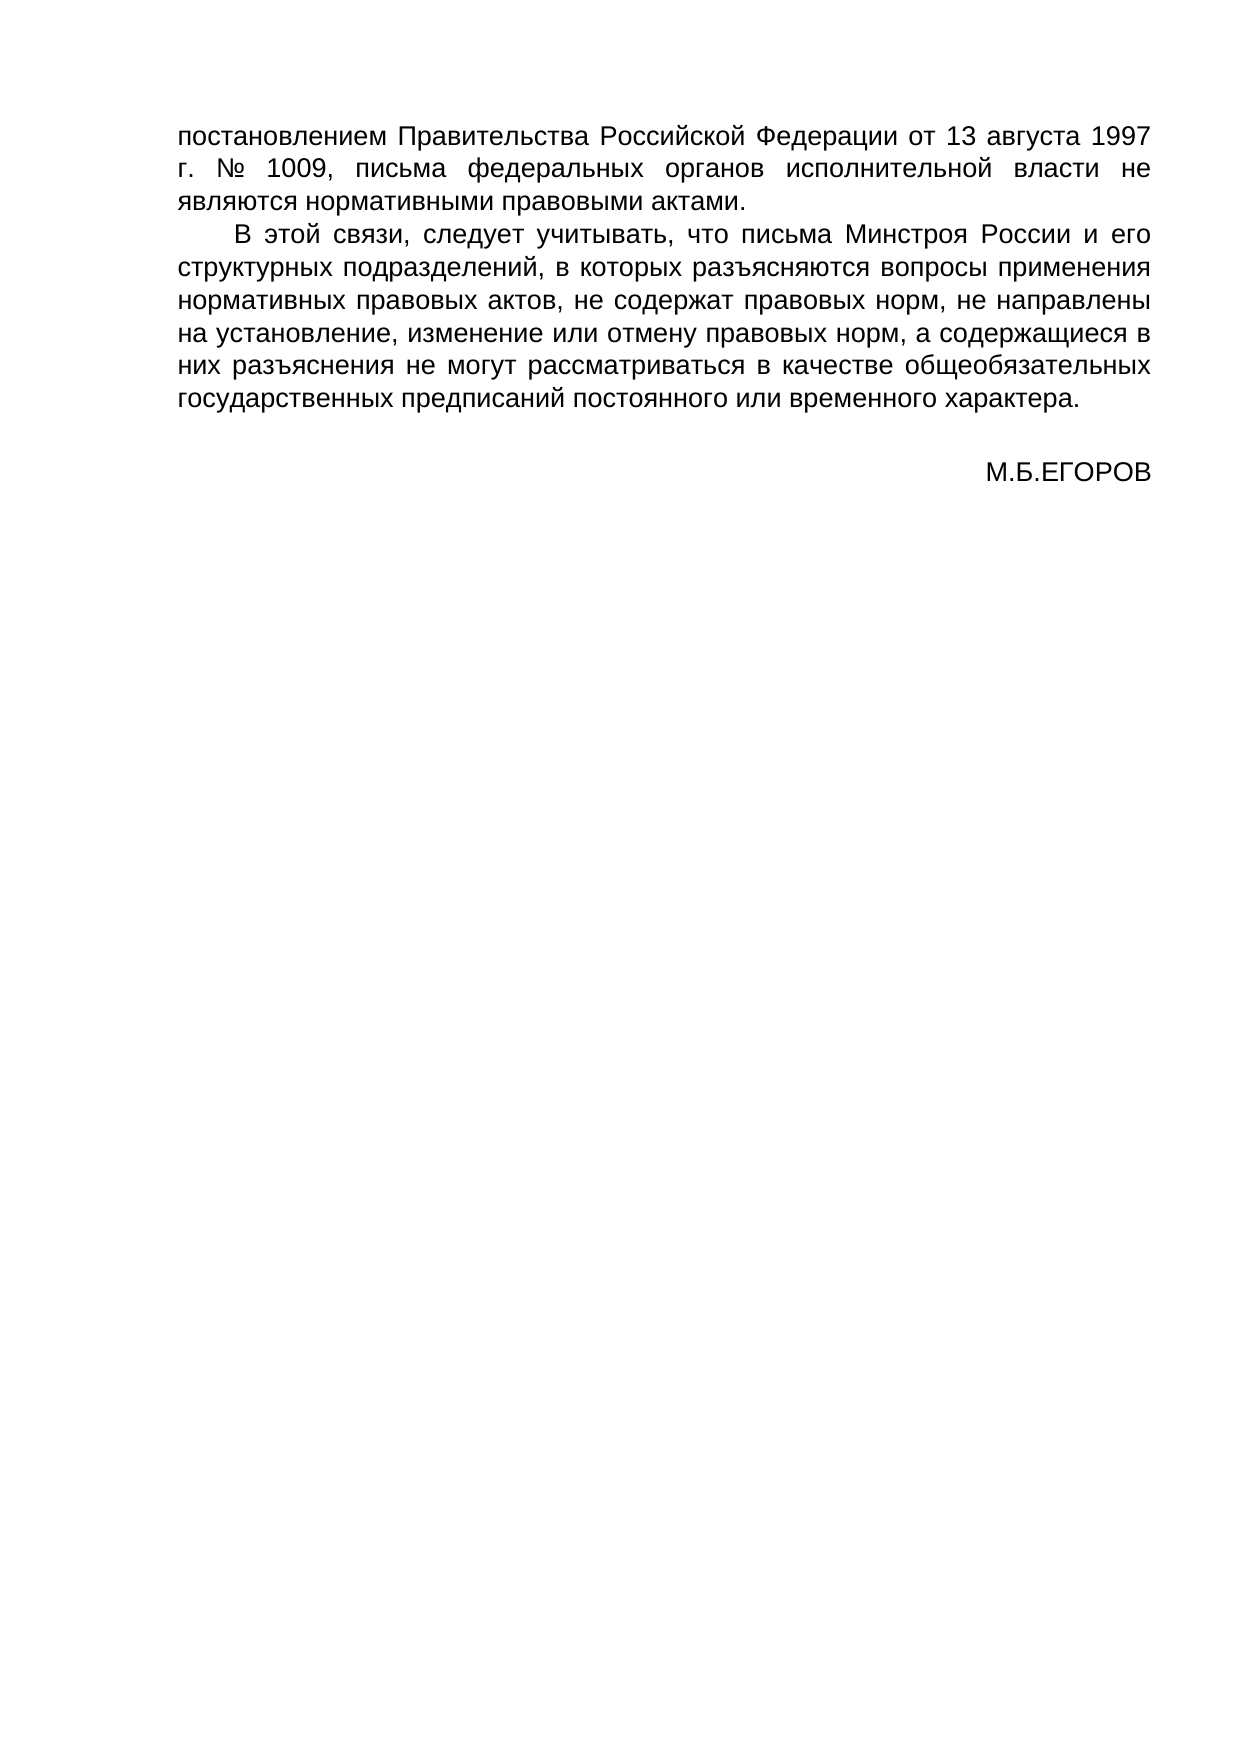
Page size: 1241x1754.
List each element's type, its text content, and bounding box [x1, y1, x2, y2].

text М.Б.ЕГОРОВ [177, 446, 1152, 487]
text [177, 118, 1152, 217]
text В этой связи, следует учитывать, что письма Минстроя России и его структурных подразделений, в которых разъясняются вопросы применения нормативных правовых актов, не содержат правовых норм, не направлены на установление, изменение или отмену правовых норм, а содержащиеся в них разъяснения не могут рассматриваться в качестве общеобязательных государственных предписаний постоянного или временного характера. [177, 217, 1152, 413]
